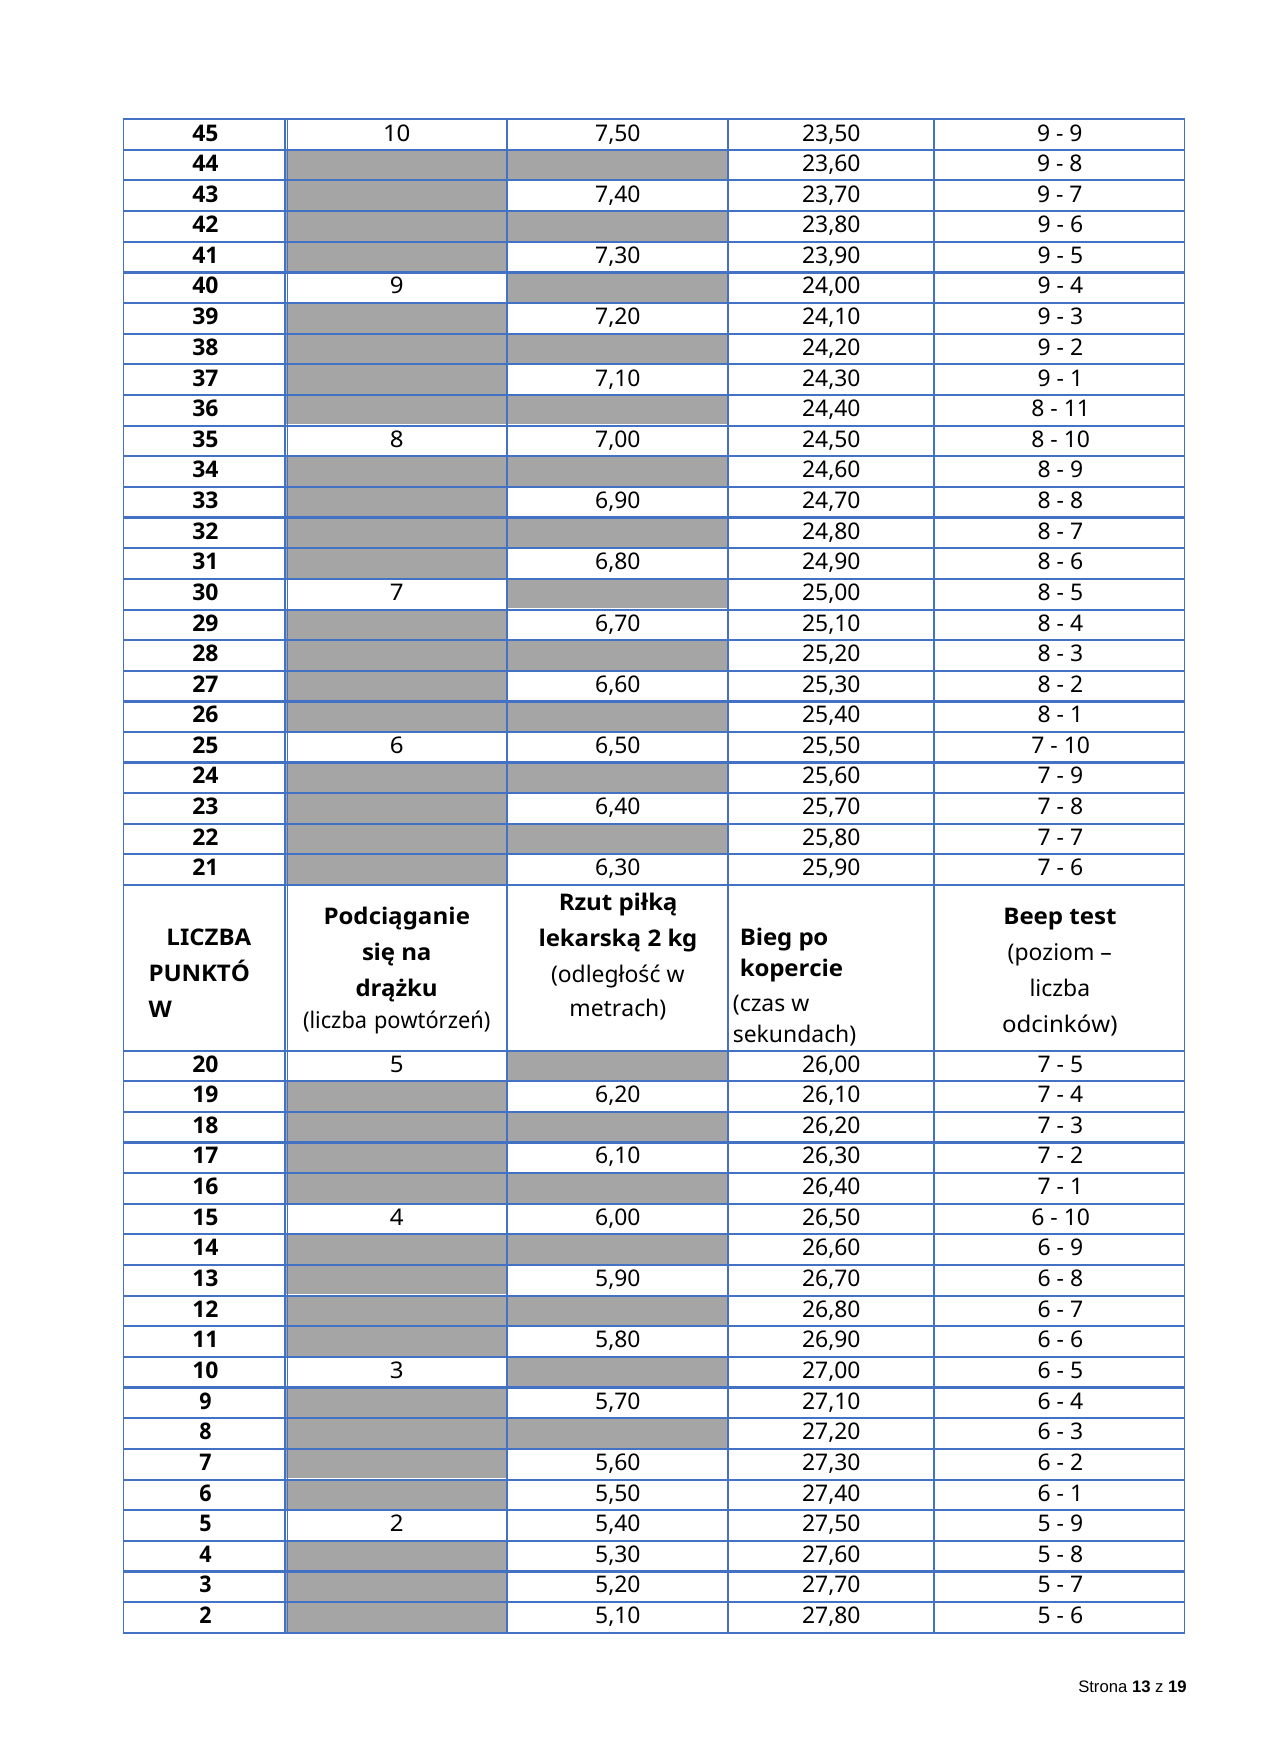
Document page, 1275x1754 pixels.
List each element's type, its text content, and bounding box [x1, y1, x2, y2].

table_cell 9 - 5 [935, 243, 1184, 271]
table_cell 25,60 [729, 764, 933, 792]
table_cell 24 [124, 764, 284, 792]
table_cell [288, 611, 506, 639]
table_cell 7 - 2 [935, 1144, 1184, 1172]
table_cell 27,80 [729, 1603, 933, 1632]
table_cell 5,80 [508, 1327, 727, 1356]
table_cell [288, 825, 506, 853]
table_cell 2 [288, 1511, 506, 1540]
table_cell 12 [124, 1297, 284, 1325]
table_cell 9 - 6 [935, 212, 1184, 241]
table_cell 37 [124, 365, 284, 394]
table_cell [288, 1235, 506, 1264]
table_cell [288, 1082, 506, 1111]
table_cell 4 [124, 1542, 284, 1570]
table_cell 34 [124, 457, 284, 486]
table_cell [288, 855, 506, 884]
table_cell 26,80 [729, 1297, 933, 1325]
table_cell [288, 764, 506, 792]
table_cell 25 [124, 733, 284, 761]
table_cell [508, 1113, 727, 1141]
table_cell [288, 457, 506, 486]
table_cell 22 [124, 825, 284, 853]
table_cell 27,10 [729, 1389, 933, 1417]
table_cell 6,70 [508, 611, 727, 639]
table_cell 7,50 [508, 120, 727, 149]
table_cell 25,90 [729, 855, 933, 884]
table_cell [288, 1113, 506, 1141]
table_cell [288, 641, 506, 670]
table_cell 38 [124, 335, 284, 363]
table_cell 5,90 [508, 1266, 727, 1294]
table_cell [288, 1297, 506, 1325]
table_cell 26,90 [729, 1327, 933, 1356]
table_cell 6 - 9 [935, 1235, 1184, 1264]
table_cell 7 - 3 [935, 1113, 1184, 1141]
table_cell 9 [288, 274, 506, 302]
table_cell 3 [288, 1358, 506, 1386]
table_cell 21 [124, 855, 284, 884]
table_cell 39 [124, 304, 284, 333]
table_cell 23,70 [729, 181, 933, 210]
table_cell 17 [124, 1144, 284, 1172]
table_cell 8 - 4 [935, 611, 1184, 639]
table_cell 6,90 [508, 488, 727, 516]
table_cell 6,10 [508, 1144, 727, 1172]
table_cell 26,40 [729, 1174, 933, 1203]
table_cell 24,80 [729, 519, 933, 547]
table_cell 9 - 7 [935, 181, 1184, 210]
table_cell 24,40 [729, 396, 933, 424]
table_cell 36 [124, 396, 284, 424]
table_cell [288, 1327, 506, 1356]
table_cell [288, 396, 506, 424]
table_cell 5,60 [508, 1450, 727, 1478]
table_cell 9 - 8 [935, 151, 1184, 179]
table_cell 24,20 [729, 335, 933, 363]
table_cell 9 - 4 [935, 274, 1184, 302]
table_cell 25,80 [729, 825, 933, 853]
table_cell 9 - 9 [935, 120, 1184, 149]
table_cell 6 - 1 [935, 1481, 1184, 1509]
table_cell 7,10 [508, 365, 727, 394]
table_cell 27,00 [729, 1358, 933, 1386]
table_cell 25,30 [729, 672, 933, 700]
table_cell 8 - 9 [935, 457, 1184, 486]
table_cell 27,20 [729, 1419, 933, 1448]
table_cell [508, 212, 727, 241]
table_cell 3 [124, 1573, 284, 1601]
table_cell 6 - 2 [935, 1450, 1184, 1478]
table_cell 5 [124, 1511, 284, 1540]
table_cell Beep test (poziom – liczba odcinków) [935, 886, 1184, 1049]
table_cell 40 [124, 274, 284, 302]
table_cell [508, 1358, 727, 1386]
table_cell 14 [124, 1235, 284, 1264]
table_cell [288, 1389, 506, 1417]
table_cell 8 - 5 [935, 580, 1184, 608]
table_cell 27 [124, 672, 284, 700]
table_cell [288, 1419, 506, 1448]
table_cell [508, 580, 727, 608]
table_cell 9 - 3 [935, 304, 1184, 333]
table_cell 33 [124, 488, 284, 516]
table_cell Rzut piłką lekarską 2 kg (odległość w metrach) [508, 886, 727, 1049]
table_cell [508, 1052, 727, 1080]
table_cell 5,50 [508, 1481, 727, 1509]
table_cell 7 - 5 [935, 1052, 1184, 1080]
table_cell [288, 1450, 506, 1478]
table_cell [288, 672, 506, 700]
table_cell [288, 335, 506, 363]
table_cell 27,70 [729, 1573, 933, 1601]
table_cell 6,20 [508, 1082, 727, 1111]
table_cell [508, 1174, 727, 1203]
table_cell 11 [124, 1327, 284, 1356]
table_cell 8 [124, 1419, 284, 1448]
table_cell 15 [124, 1205, 284, 1233]
table_cell 7 - 8 [935, 794, 1184, 823]
table_cell 27,60 [729, 1542, 933, 1570]
table_cell 45 [124, 120, 284, 149]
table_cell 25,00 [729, 580, 933, 608]
table_cell 26,10 [729, 1082, 933, 1111]
table_cell 6 [288, 733, 506, 761]
table_cell [508, 641, 727, 670]
table_cell [288, 212, 506, 241]
table_cell 18 [124, 1113, 284, 1141]
table_cell [508, 396, 727, 424]
table_cell 32 [124, 519, 284, 547]
table_cell 8 - 7 [935, 519, 1184, 547]
table_cell 26,20 [729, 1113, 933, 1141]
table_cell 31 [124, 549, 284, 578]
table_cell [288, 1573, 506, 1601]
table_cell 27,50 [729, 1511, 933, 1540]
table_cell 8 - 10 [935, 427, 1184, 455]
table_cell 28 [124, 641, 284, 670]
table_cell 7,20 [508, 304, 727, 333]
table_cell 8 - 11 [935, 396, 1184, 424]
table_cell [288, 304, 506, 333]
table_cell 26 [124, 703, 284, 731]
table_cell [508, 335, 727, 363]
table_cell 25,50 [729, 733, 933, 761]
table_cell 13 [124, 1266, 284, 1294]
table_cell 6,00 [508, 1205, 727, 1233]
table_cell 5,20 [508, 1573, 727, 1601]
table_cell 42 [124, 212, 284, 241]
table_cell 7 [124, 1450, 284, 1478]
table_cell 6 [124, 1481, 284, 1509]
table_cell 35 [124, 427, 284, 455]
table_cell 7 - 1 [935, 1174, 1184, 1203]
table_cell [288, 1266, 506, 1294]
table_cell [288, 703, 506, 731]
table_cell 6,50 [508, 733, 727, 761]
table_cell 23,60 [729, 151, 933, 179]
table_cell 25,20 [729, 641, 933, 670]
table_cell [508, 519, 727, 547]
table_cell 20 [124, 1052, 284, 1080]
table_cell 5 - 8 [935, 1542, 1184, 1570]
table_cell 7,00 [508, 427, 727, 455]
table_cell 9 [124, 1389, 284, 1417]
table_cell 25,10 [729, 611, 933, 639]
table_cell 7 - 9 [935, 764, 1184, 792]
table_cell 10 [288, 120, 506, 149]
table_cell [288, 243, 506, 271]
table_cell [288, 1481, 506, 1509]
table_cell [288, 1174, 506, 1203]
table_cell 6,60 [508, 672, 727, 700]
table_cell [288, 1542, 506, 1570]
table_cell 6 - 3 [935, 1419, 1184, 1448]
table_cell 6 - 4 [935, 1389, 1184, 1417]
table_cell 6 - 6 [935, 1327, 1184, 1356]
table_cell 5 - 9 [935, 1511, 1184, 1540]
table_cell 23,90 [729, 243, 933, 271]
table_cell 5 [288, 1052, 506, 1080]
table_cell [288, 488, 506, 516]
table_cell 16 [124, 1174, 284, 1203]
table_cell 25,40 [729, 703, 933, 731]
table_cell [288, 549, 506, 578]
table_cell 25,70 [729, 794, 933, 823]
table_cell [508, 274, 727, 302]
table_cell 44 [124, 151, 284, 179]
table_cell Podciąganie się na drążku (liczba powtórzeń) [288, 886, 506, 1049]
table_cell [508, 1297, 727, 1325]
table_cell 5 - 6 [935, 1603, 1184, 1632]
table_cell 10 [124, 1358, 284, 1386]
table_cell LICZBA PUNKTÓW [124, 886, 284, 1049]
table_cell [288, 794, 506, 823]
table_cell 8 [288, 427, 506, 455]
table_cell 24,50 [729, 427, 933, 455]
table_cell 41 [124, 243, 284, 271]
table_cell 7 - 10 [935, 733, 1184, 761]
table_cell 5,40 [508, 1511, 727, 1540]
table_cell 43 [124, 181, 284, 210]
table_cell 6,80 [508, 549, 727, 578]
table_cell 8 - 1 [935, 703, 1184, 731]
table_cell 19 [124, 1082, 284, 1111]
table_cell [508, 1419, 727, 1448]
table_cell 7 - 7 [935, 825, 1184, 853]
table_cell 2 [124, 1603, 284, 1632]
table_cell 26,30 [729, 1144, 933, 1172]
table_cell 26,60 [729, 1235, 933, 1264]
table_cell 8 - 6 [935, 549, 1184, 578]
table_cell 24,30 [729, 365, 933, 394]
table_cell 24,00 [729, 274, 933, 302]
table_cell 4 [288, 1205, 506, 1233]
table_cell 26,00 [729, 1052, 933, 1080]
table_cell 30 [124, 580, 284, 608]
table_cell 26,70 [729, 1266, 933, 1294]
table_cell [288, 151, 506, 179]
table_cell [508, 151, 727, 179]
table_cell 8 - 8 [935, 488, 1184, 516]
table_cell 5,30 [508, 1542, 727, 1570]
table_cell 23 [124, 794, 284, 823]
table_cell 29 [124, 611, 284, 639]
table_cell [508, 1235, 727, 1264]
table_cell [288, 365, 506, 394]
table_cell 26,50 [729, 1205, 933, 1233]
table_cell 27,30 [729, 1450, 933, 1478]
table_cell [288, 181, 506, 210]
table_cell 7,30 [508, 243, 727, 271]
table_cell 27,40 [729, 1481, 933, 1509]
table_cell 5 - 7 [935, 1573, 1184, 1601]
table_cell 7 - 4 [935, 1082, 1184, 1111]
table_cell 6 - 7 [935, 1297, 1184, 1325]
table_cell 7 [288, 580, 506, 608]
table_cell 7 - 6 [935, 855, 1184, 884]
table_cell Bieg po kopercie (czas w sekundach) [729, 886, 933, 1049]
table_cell 6,40 [508, 794, 727, 823]
table_cell [508, 825, 727, 853]
table_cell [288, 1603, 506, 1632]
table_cell 7,40 [508, 181, 727, 210]
table_cell [288, 519, 506, 547]
table_cell [508, 764, 727, 792]
table_cell 24,90 [729, 549, 933, 578]
table_cell [288, 1144, 506, 1172]
table_cell [508, 703, 727, 731]
table_cell 6 - 8 [935, 1266, 1184, 1294]
table_cell 5,70 [508, 1389, 727, 1417]
table_cell [508, 457, 727, 486]
table_cell 6,30 [508, 855, 727, 884]
table_cell 9 - 2 [935, 335, 1184, 363]
table_cell 6 - 5 [935, 1358, 1184, 1386]
table_cell 24,60 [729, 457, 933, 486]
table_cell 5,10 [508, 1603, 727, 1632]
table_cell 24,10 [729, 304, 933, 333]
table_cell 8 - 3 [935, 641, 1184, 670]
table_cell 23,80 [729, 212, 933, 241]
table_cell 24,70 [729, 488, 933, 516]
table_cell 9 - 1 [935, 365, 1184, 394]
table_cell 23,50 [729, 120, 933, 149]
table_cell 8 - 2 [935, 672, 1184, 700]
table_cell 6 - 10 [935, 1205, 1184, 1233]
